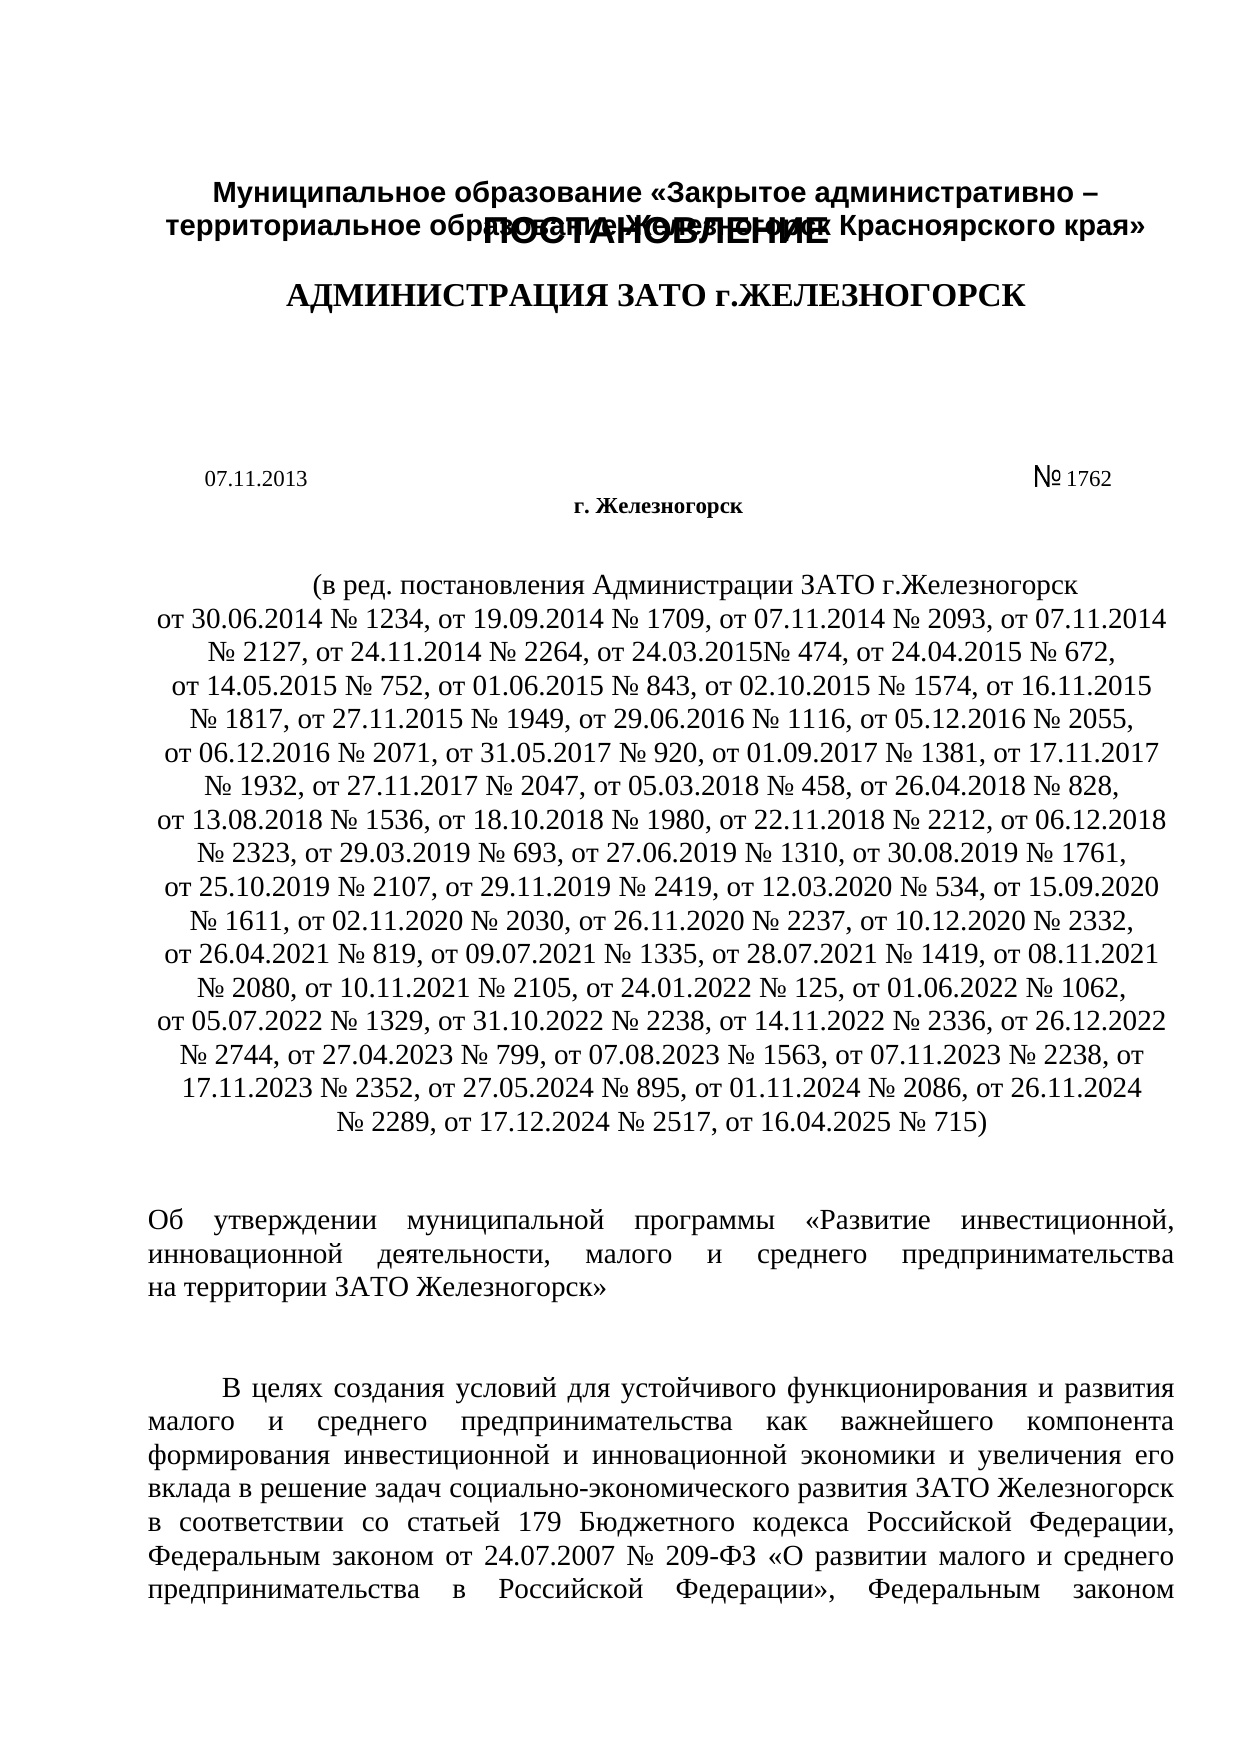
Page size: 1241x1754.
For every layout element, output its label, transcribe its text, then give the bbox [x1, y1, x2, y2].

text Об утверждении муниципальной программы «Развитие инвестиционной, инновационной деятельности, малого и среднего предпринимательства на территории ЗАТО Железногорск» [148, 1202, 1175, 1303]
text 07.11.2013 1762 [139, 465, 1177, 492]
text Муниципальное образование «Закрытое административно – территориальное образование Железногорск Красноярского края» [139, 175, 1172, 208]
subtitle АДМИНИСТРАЦИЯ ЗАТО г.ЖЕЛЕЗНОГОРСК [139, 275, 1172, 314]
text (в ред. постановления Администрации ЗАТО г.Железногорск от 30.06.2014 № 1234, от 19.09.2014 № 1709, от 07.11.2014 № 2093, от 07.11.2014 № 2127, от 24.11.2014 № 2264, от 24.03.2015№ 474, от 24.04.2015 № 672, от 14.05.2015 № 752, от 01.06.2015 № 843, от 02.10.2015 № 1574, от 16.11.2015 № 1817, от 27.11.2015 № 1949, от 29.06.2016 № 1116, от 05.12.2016 № 2055, от 06.12.2016 № 2071, от 31.05.2017 № 920, от 01.09.2017 № 1381, от 17.11.2017 № 1932, от 27.11.2017 № 2047, от 05.03.2018 № 458, от 26.04.2018 № 828, от 13.08.2018 № 1536, от 18.10.2018 № 1980, от 22.11.2018 № 2212, от 06.12.2018 № 2323, от 29.03.2019 № 693, от 27.06.2019 № 1310, от 30.08.2019 № 1761, от 25.10.2019 № 2107, от 29.11.2019 № 2419, от 12.03.2020 № 534, от 15.09.2020 № 1611, от 02.11.2020 № 2030, от 26.11.2020 № 2237, от 10.12.2020 № 2332, от 26.04.2021 № 819, от 09.07.2021 № 1335, от 28.07.2021 № 1419, от 08.11.2021 № 2080, от 10.11.2021 № 2105, от 24.01.2022 № 125, от 01.06.2022 № 1062, от 05.07.2022 № 1329, от 31.10.2022 № 2238, от 14.11.2022 № 2336, от 26.12.2022 № 2744, от 27.04.2023 № 799, от 07.08.2023 № 1563, от 07.11.2023 № 2238, от 17.11.2023 № 2352, от 27.05.2024 № 895, от 01.11.2024 № 2086, от 26.11.2024 № 2289, от 17.12.2024 № 2517, от 16.04.2025 № 715) [148, 567, 1175, 1137]
text ПОСТАНОВЛЕНИЕ [139, 208, 1172, 251]
text г. Железногорск [139, 492, 1177, 518]
